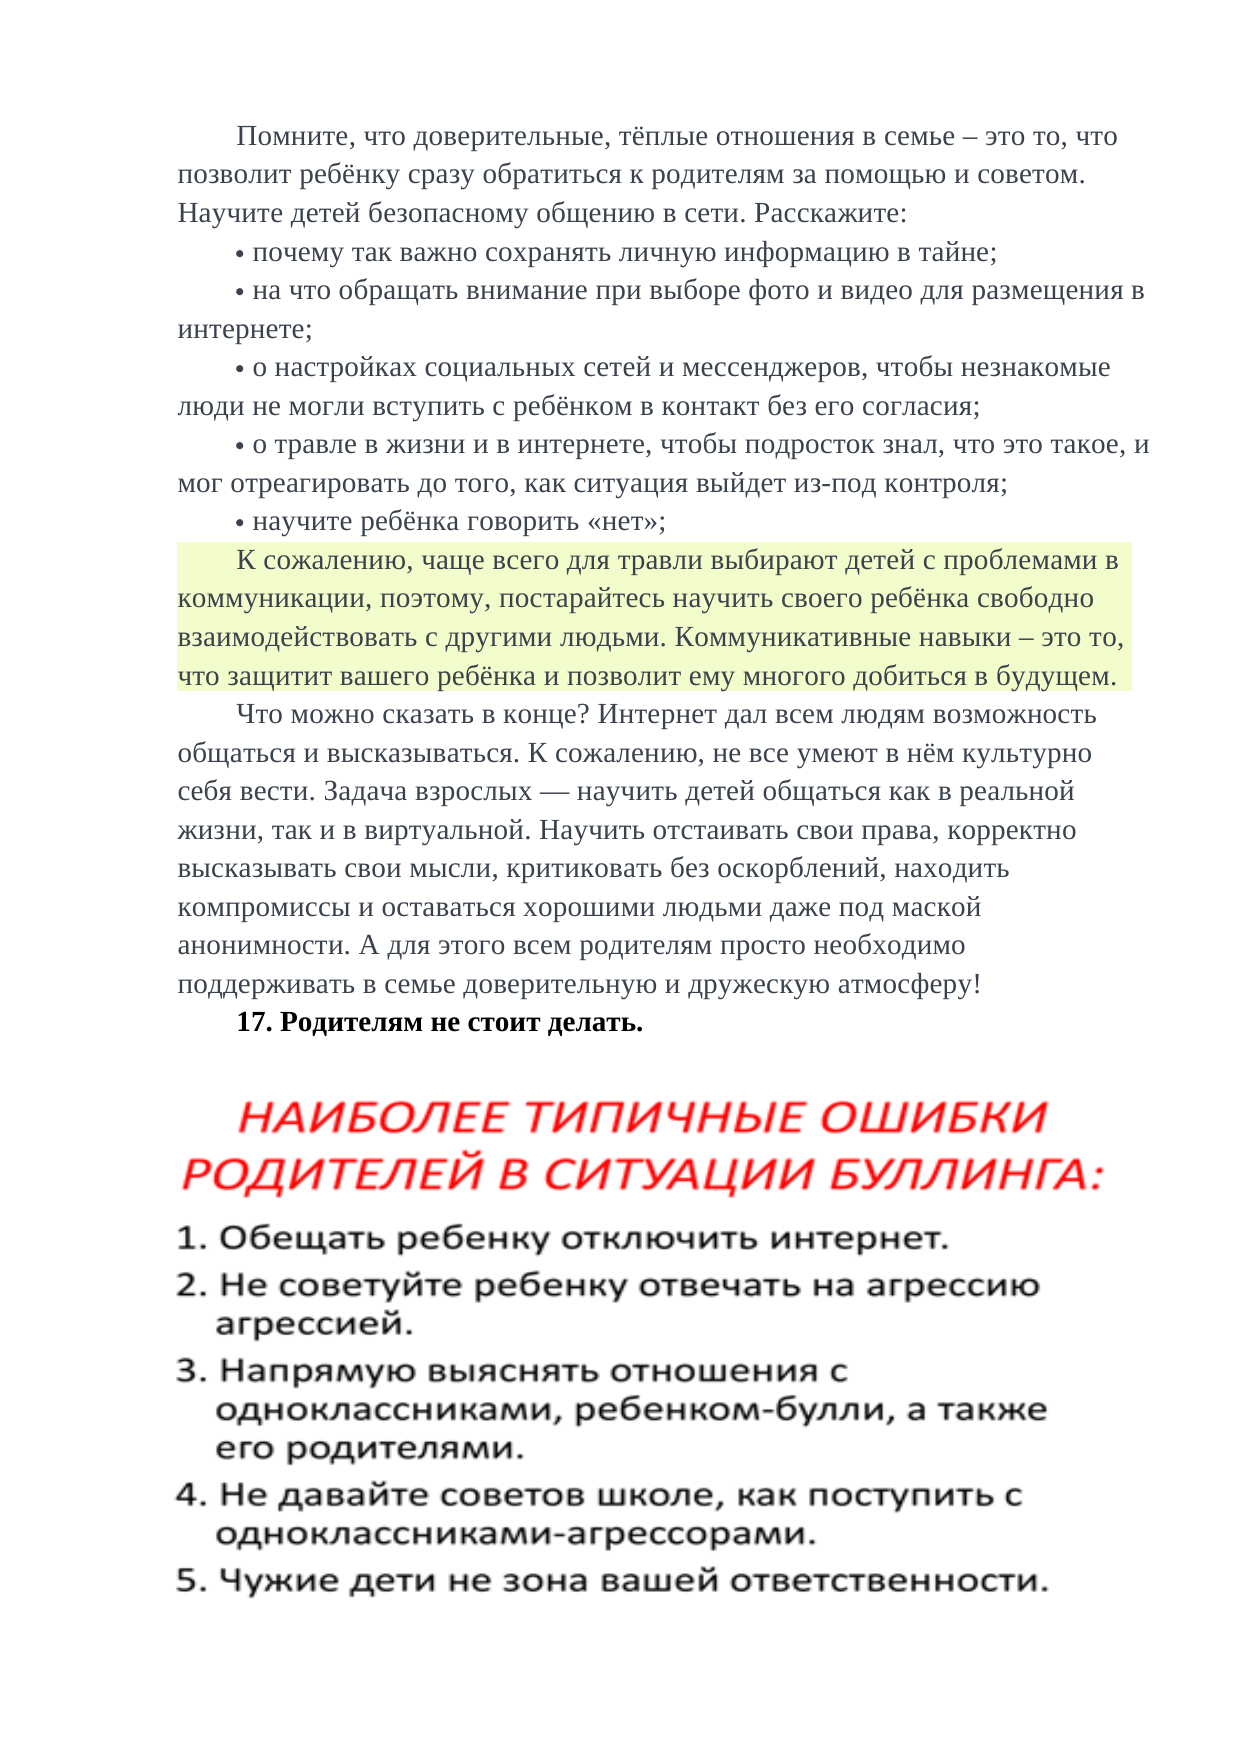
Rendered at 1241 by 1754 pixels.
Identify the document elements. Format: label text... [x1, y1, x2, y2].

list почему так важно сохранять личную информацию в тайне; [177, 234, 1152, 267]
text Помните, что доверительные, тёплые отношения в семье – это то, что позволит ребёнку сразу обратиться к родителям за помощью и советом. Научите детей безопасному общению в сети. Расскажите: [177, 118, 1132, 229]
list о настройках социальных сетей и мессенджеров, чтобы незнакомые люди не могли вступить с ребёнком в контакт без его согласия; [177, 349, 1152, 421]
list на что обращать внимание при выборе фото и видео для размещения в интернете; [177, 272, 1152, 344]
list научите ребёнка говорить «нет»; [177, 503, 1152, 537]
picture [136, 1064, 1122, 1608]
text К сожалению, чаще всего для травли выбирают детей с проблемами в коммуникации, поэтому, постарайтесь научить своего ребёнка свободно взаимодействовать с другими людьми. Коммуникативные навыки – это то, что защитит вашего ребёнка и позволит ему многого добиться в будущем. [177, 542, 1132, 691]
text Что можно сказать в конце? Интернет дал всем людям возможность общаться и высказываться. К сожалению, не все умеют в нём культурно себя вести. Задача взрослых — научить детей общаться как в реальной жизни, так и в виртуальной. Научить отстаивать свои права, корректно высказывать свои мысли, критиковать без оскорблений, находить компромиссы и оставаться хорошими людьми даже под маской анонимности. А для этого всем родителям просто необходимо поддерживать в семье доверительную и дружескую атмосферу! [177, 696, 1132, 999]
list о травле в жизни и в интернете, чтобы подросток знал, что это такое, и мог отреагировать до того, как ситуация выйдет из-под контроля; [177, 426, 1152, 498]
text 17. Родителям не стоит делать. [177, 1004, 1152, 1038]
